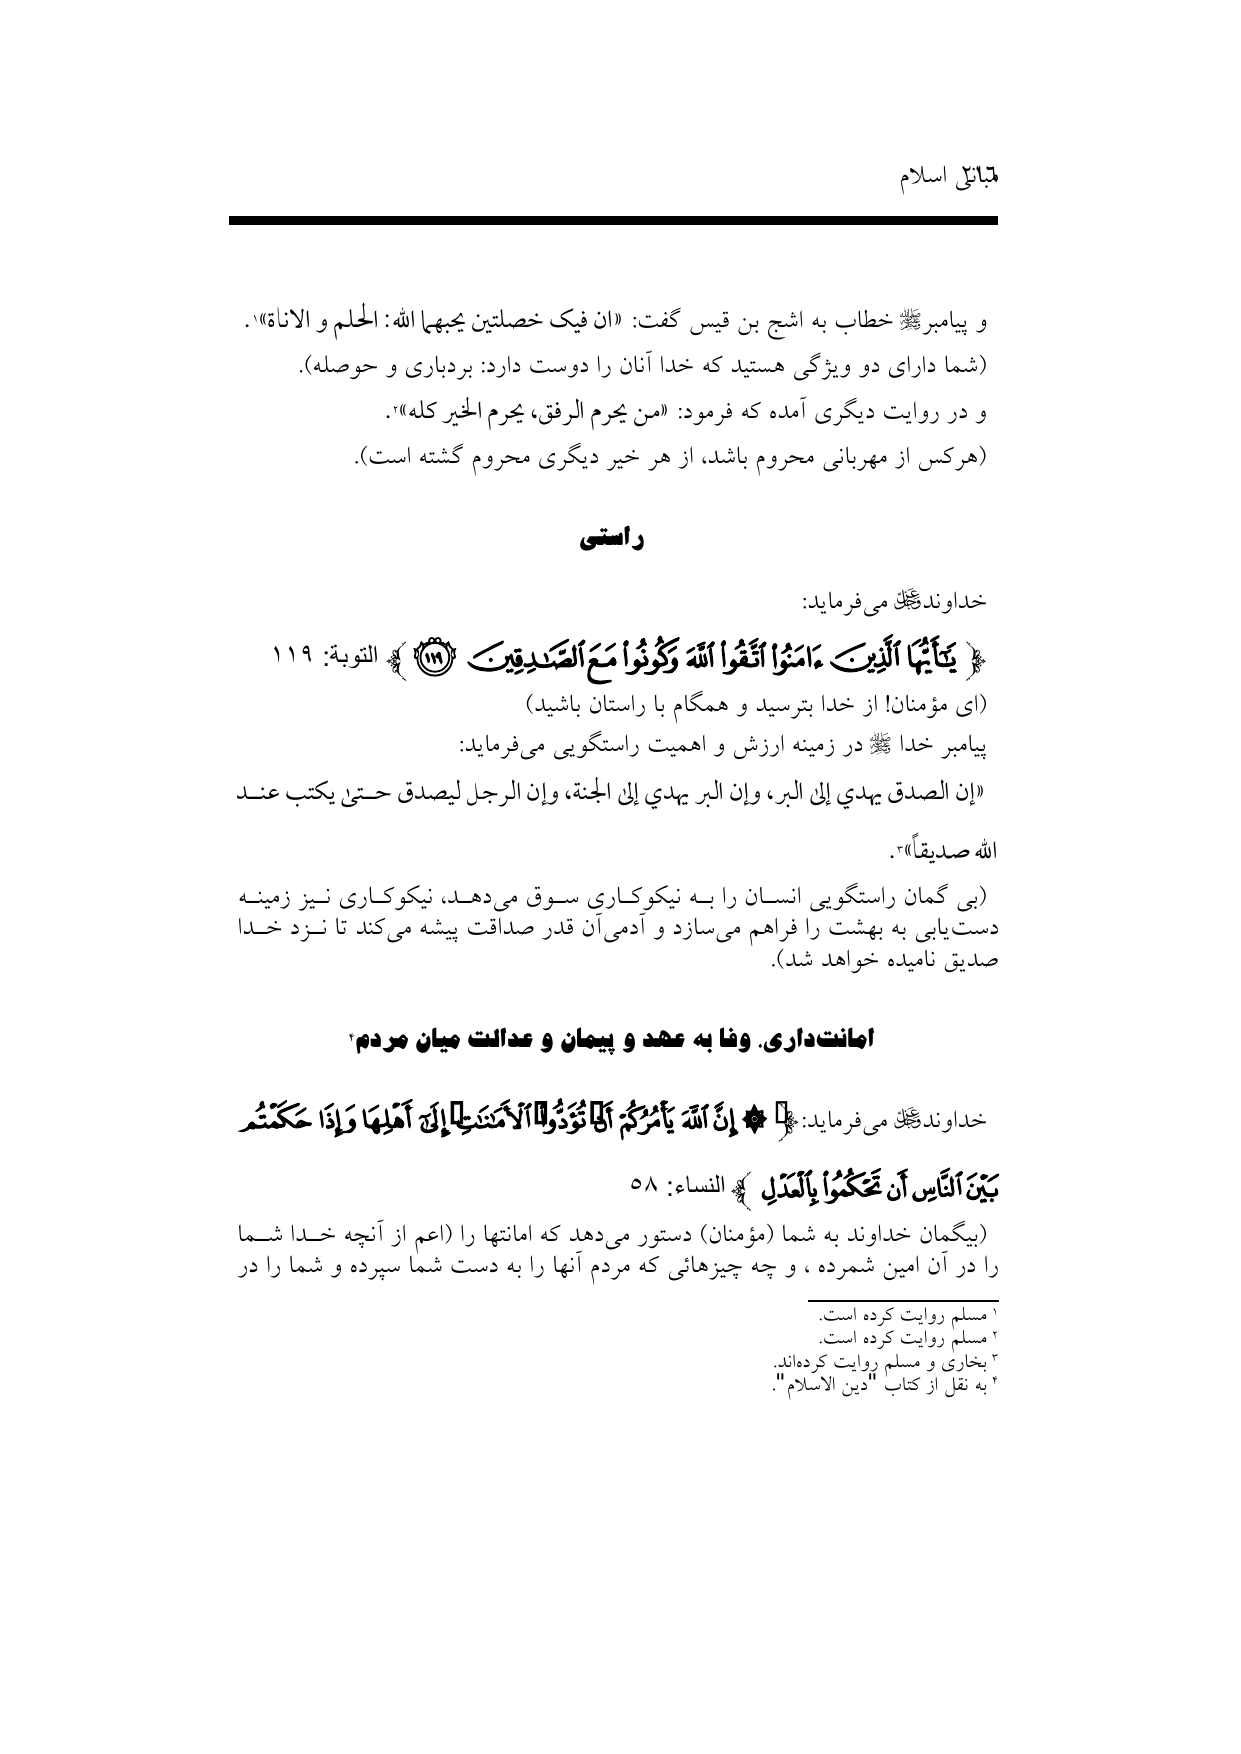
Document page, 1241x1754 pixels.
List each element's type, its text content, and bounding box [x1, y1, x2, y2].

text (بی گمان راستگویی انسان را به نیکوکاری سوق می‌دهد، نیکوکاری نیز زمینه دست‌یابی به بهشت را فراهم می‌سازد و آدمی‌آن قدر صداقت پیشه می‌کند تا نزد خدا صدیق نامیده خواهد شد). [236, 886, 998, 978]
text ﭽ ﭲ ﭳ ﭴ ﭵ ﭶ ﭷ ﭸ ﭹ ﭺ ﭼ التوبة: ١١٩ [236, 625, 998, 689]
text پیامبر خدا در زمینه ارزش و اهمیت راستگویی می‌فرماید: [236, 725, 998, 763]
subtitle راستی [236, 526, 998, 553]
text (اي مؤمنان! از خدا بترسيد و همگام با راستان باشيد) [236, 694, 998, 723]
text خداوند می‌فرماید: ﭽ ﯘ ﯙ ﯚ ﯛ ﯜ ﯝ ﯞ ﯟ ﯠ ﯡ ﯢ ﯣ ﯤ ﯥ ﯦ ﯧ ﭼ النساء: ٥٨ [236, 1086, 998, 1219]
text «إن الصدق يهدي إلى البر، وإن البر يهدي إلى الجنة، وإن الرجل ليصدق حتى يكتب عند الله صديقاً». [236, 766, 998, 881]
text (هرکس از مهربانی محروم باشد، از هر خیر دیگری محروم گشته‌ است). [236, 446, 998, 475]
text و در روایت دیگری آمده‌ که‌ فرمود: «من یحرم الرفق، یحرم الخیر کله‌». [236, 386, 998, 442]
text خداوند می‌فرماید: [236, 582, 998, 620]
subtitle امانت‌داری، وفا به‌ عهد و پیمان و عدالت میان مردم [236, 1028, 998, 1057]
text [236, 1224, 998, 1284]
text و پیامبر خطاب به‌ اشج بن قیس گفت: «ان فیک خصلتین یحبهما الله‌: الحلم و الاناة». [236, 295, 998, 351]
text (شما دارای دو ویژگی هستید که‌ خدا آنان را دوست دارد: بردباری و حوصله‌). [236, 355, 998, 384]
